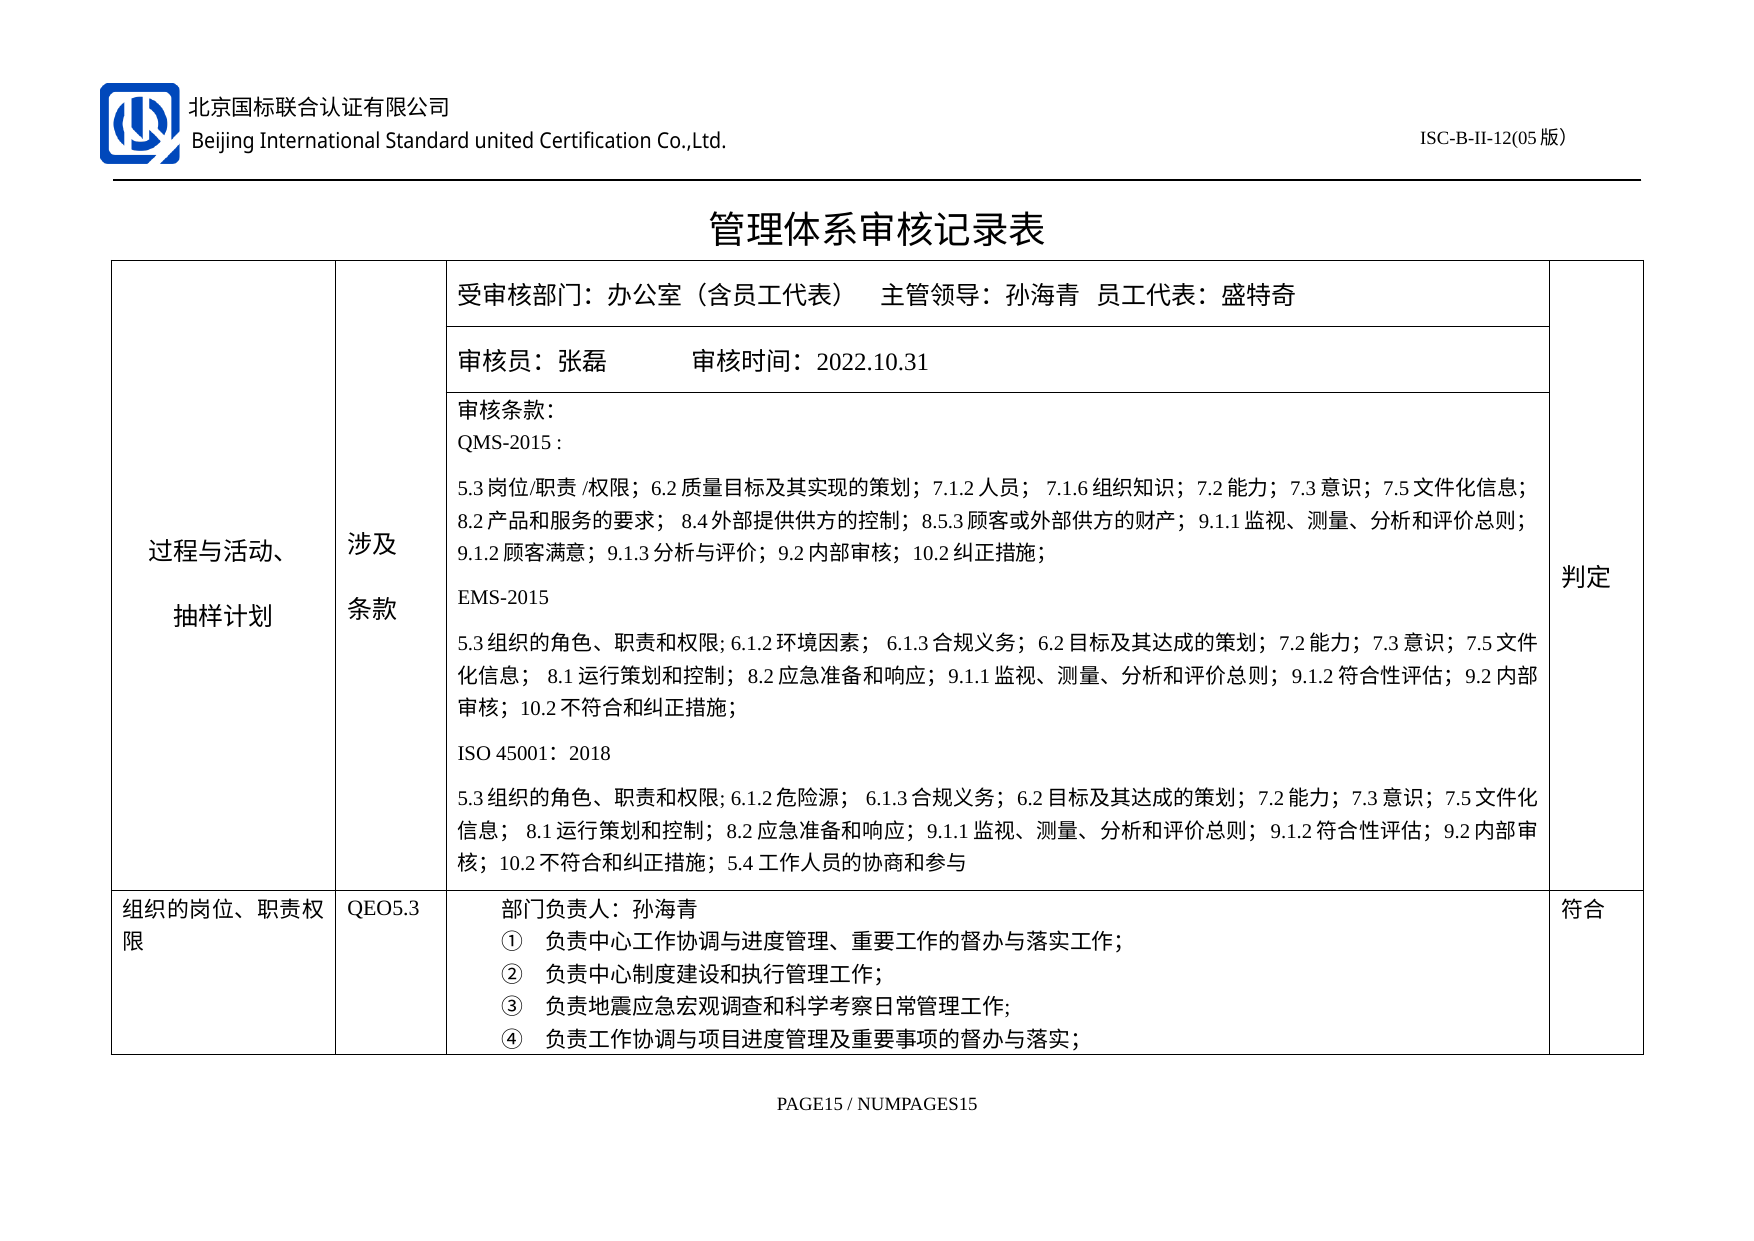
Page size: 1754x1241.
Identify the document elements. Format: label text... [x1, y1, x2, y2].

table_cell QEO5.3 [336, 891, 446, 1054]
picture [100, 83, 180, 164]
table_cell 组织的岗位、职责权限 [112, 891, 335, 1054]
table_header 判定 [1550, 261, 1643, 890]
table_header 过程与活动、 抽样计划 [112, 261, 335, 890]
table_header 受审核部门：办公室（含员工代表） 主管领导：孙海青 员工代表：盛特奇 [447, 261, 1549, 326]
table_cell 审核条款： QMS-2015 : 5.3岗位/职责 /权限；6.2质量目标及其实现的策划；7.1.2人员； 7.1.6组织知识；7.2能力；7.3意识；7.5文件化信息； 8.2产品和服务的要求； 8.4外部提供供方的控制；8.5.3顾客或外部供方的财产；9.1.1监视、测量、分析和评价总则；9.1.2顾客满意；9.1.3分析与评价；9.2内部审核；10.2纠正措施； EMS-2015 5.3组织的角色、职责和权限; 6.1.2环境因素； 6.1.3合规义务；6.2目标及其达成的策划；7.2能力；7.3意识；7.5文件化信息； 8.1运行策划和控制；8.2应急准备和响应；9.1.1监视、测量、分析和评价总则；9.1.2符合性评估；9.2内部审核；10.2不符合和纠正措施； ISO 45001：2018 5.3组织的角色、职责和权限; 6.1.2危险源； 6.1.3合规义务；6.2目标及其达成的策划；7.2能力；7.3意识；7.5文件化信息； 8.1运行策划和控制；8.2应急准备和响应；9.1.1监视、测量、分析和评价总则；9.1.2符合性评估；9.2内部审核；10.2不符合和纠正措施；5.4 工作人员的协商和参与 [447, 393, 1549, 890]
table_header 涉及 条款 [336, 261, 446, 890]
text 管理体系审核记录表 [112, 195, 1641, 260]
table_cell 审核员：张磊 审核时间：2022.10.31 [447, 327, 1549, 392]
table_cell 符合 [1550, 891, 1643, 1054]
